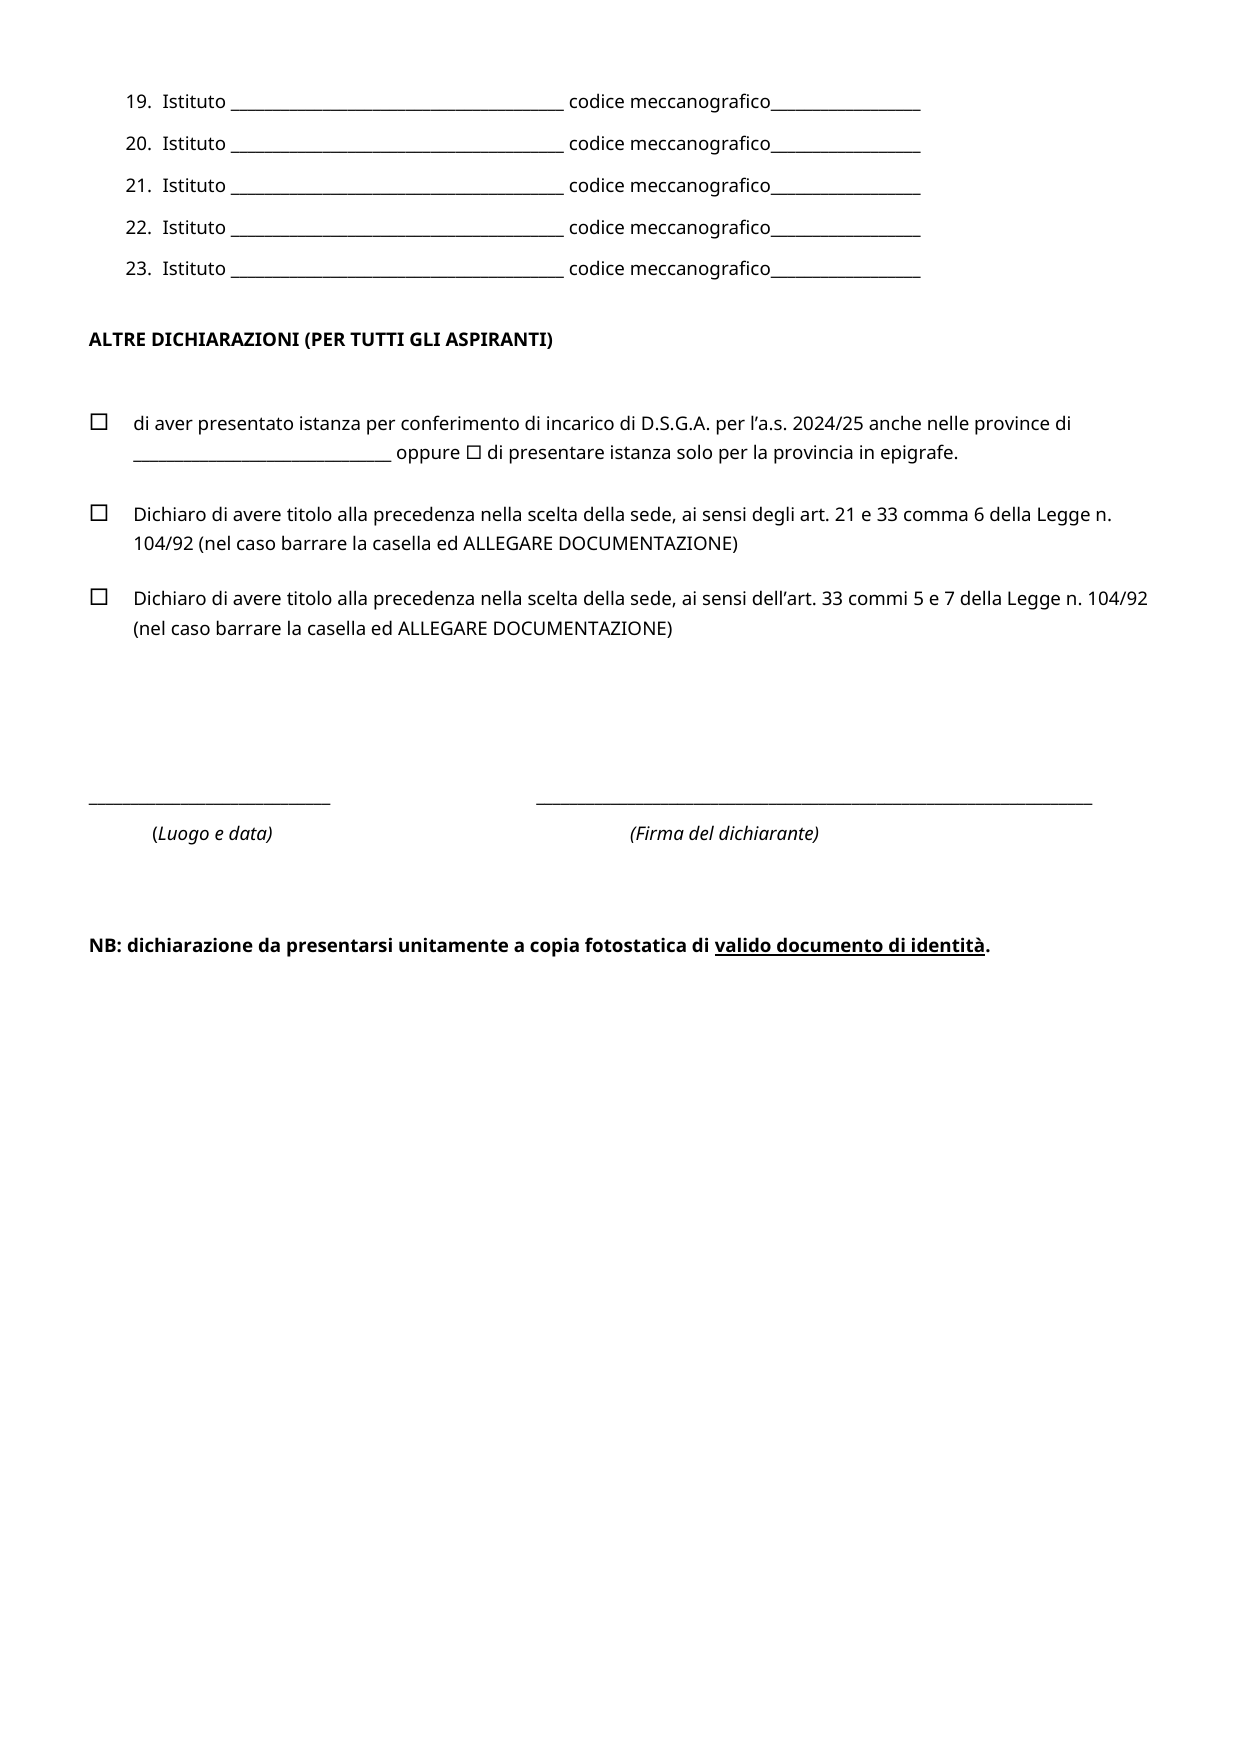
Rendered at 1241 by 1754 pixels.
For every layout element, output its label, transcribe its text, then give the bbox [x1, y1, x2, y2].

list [125, 172, 1152, 198]
list di aver presentato istanza per conferimento di incarico di D.S.G.A. per l’a.s. 2024/25 anche nelle province di _______________________________ oppure di presentare istanza solo per la provincia in epigrafe. [89, 410, 1152, 465]
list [125, 130, 1152, 156]
list ALTRE DICHIARAZIONI (PER TUTTI GLI ASPIRANTI) [89, 327, 1152, 352]
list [125, 89, 1152, 114]
list Dichiaro di avere titolo alla precedenza nella scelta della sede, ai sensi degli art. 21 e 33 comma 6 della Legge n. 104/92 (nel caso barrare la casella ed ALLEGARE DOCUMENTAZIONE) [89, 501, 1152, 556]
text (Luogo e data) (Firma del dichiarante) [89, 820, 1152, 845]
text _____________________________ [89, 782, 1152, 807]
list Istituto ________________________________________ codice meccanografico__________________ [125, 256, 1152, 281]
list Dichiaro di avere titolo alla precedenza nella scelta della sede, ai sensi dell’art. 33 commi 5 e 7 della Legge n. 104/92 (nel caso barrare la casella ed ALLEGARE DOCUMENTAZIONE) [89, 586, 1152, 640]
list Istituto ________________________________________ codice meccanografico__________________ [125, 214, 1152, 239]
text NB: dichiarazione da presentarsi unitamente a copia fotostatica di valido documento di identità. [89, 932, 1152, 957]
